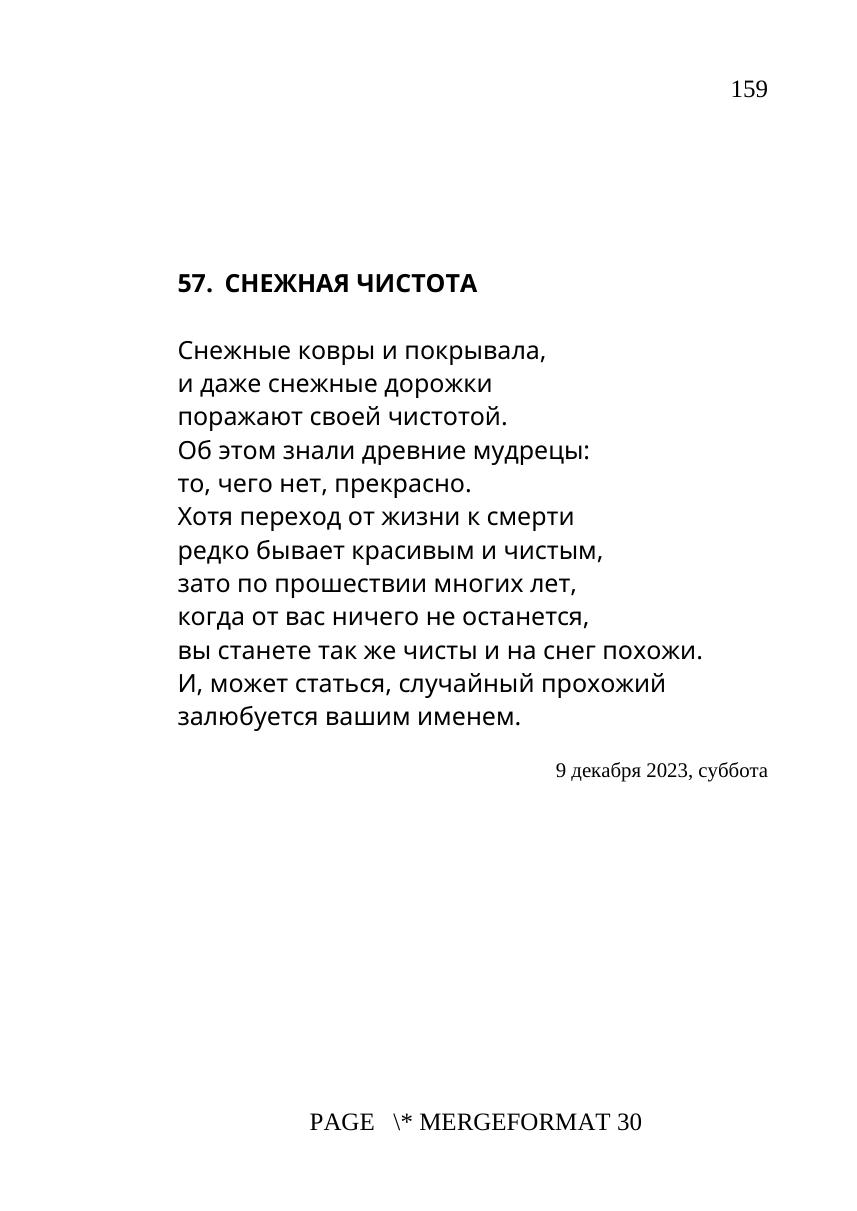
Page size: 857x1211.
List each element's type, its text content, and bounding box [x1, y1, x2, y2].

text когда от вас ничего не останется, [177, 599, 768, 632]
text то, чего нет, прекрасно. [177, 466, 768, 499]
text залюбуется вашим именем. [177, 699, 768, 732]
list СНЕЖНАЯ ЧИСТОТА [177, 266, 768, 299]
text редко бывает красивым и чистым, [177, 532, 768, 566]
text Хотя переход от жизни к смерти [177, 499, 768, 532]
text Об этом знали древние мудрецы: [177, 432, 768, 466]
text поражают своей чистотой. [177, 399, 768, 432]
text вы станете так же чисты и на снег похожи. [177, 632, 768, 666]
text 9 декабря 2023, суббота [177, 757, 768, 782]
text И, может статься, случайный прохожий [177, 666, 768, 699]
text зато по прошествии многих лет, [177, 566, 768, 599]
text Снежные ковры и покрывала, [177, 332, 768, 366]
text и даже снежные дорожки [177, 366, 768, 399]
